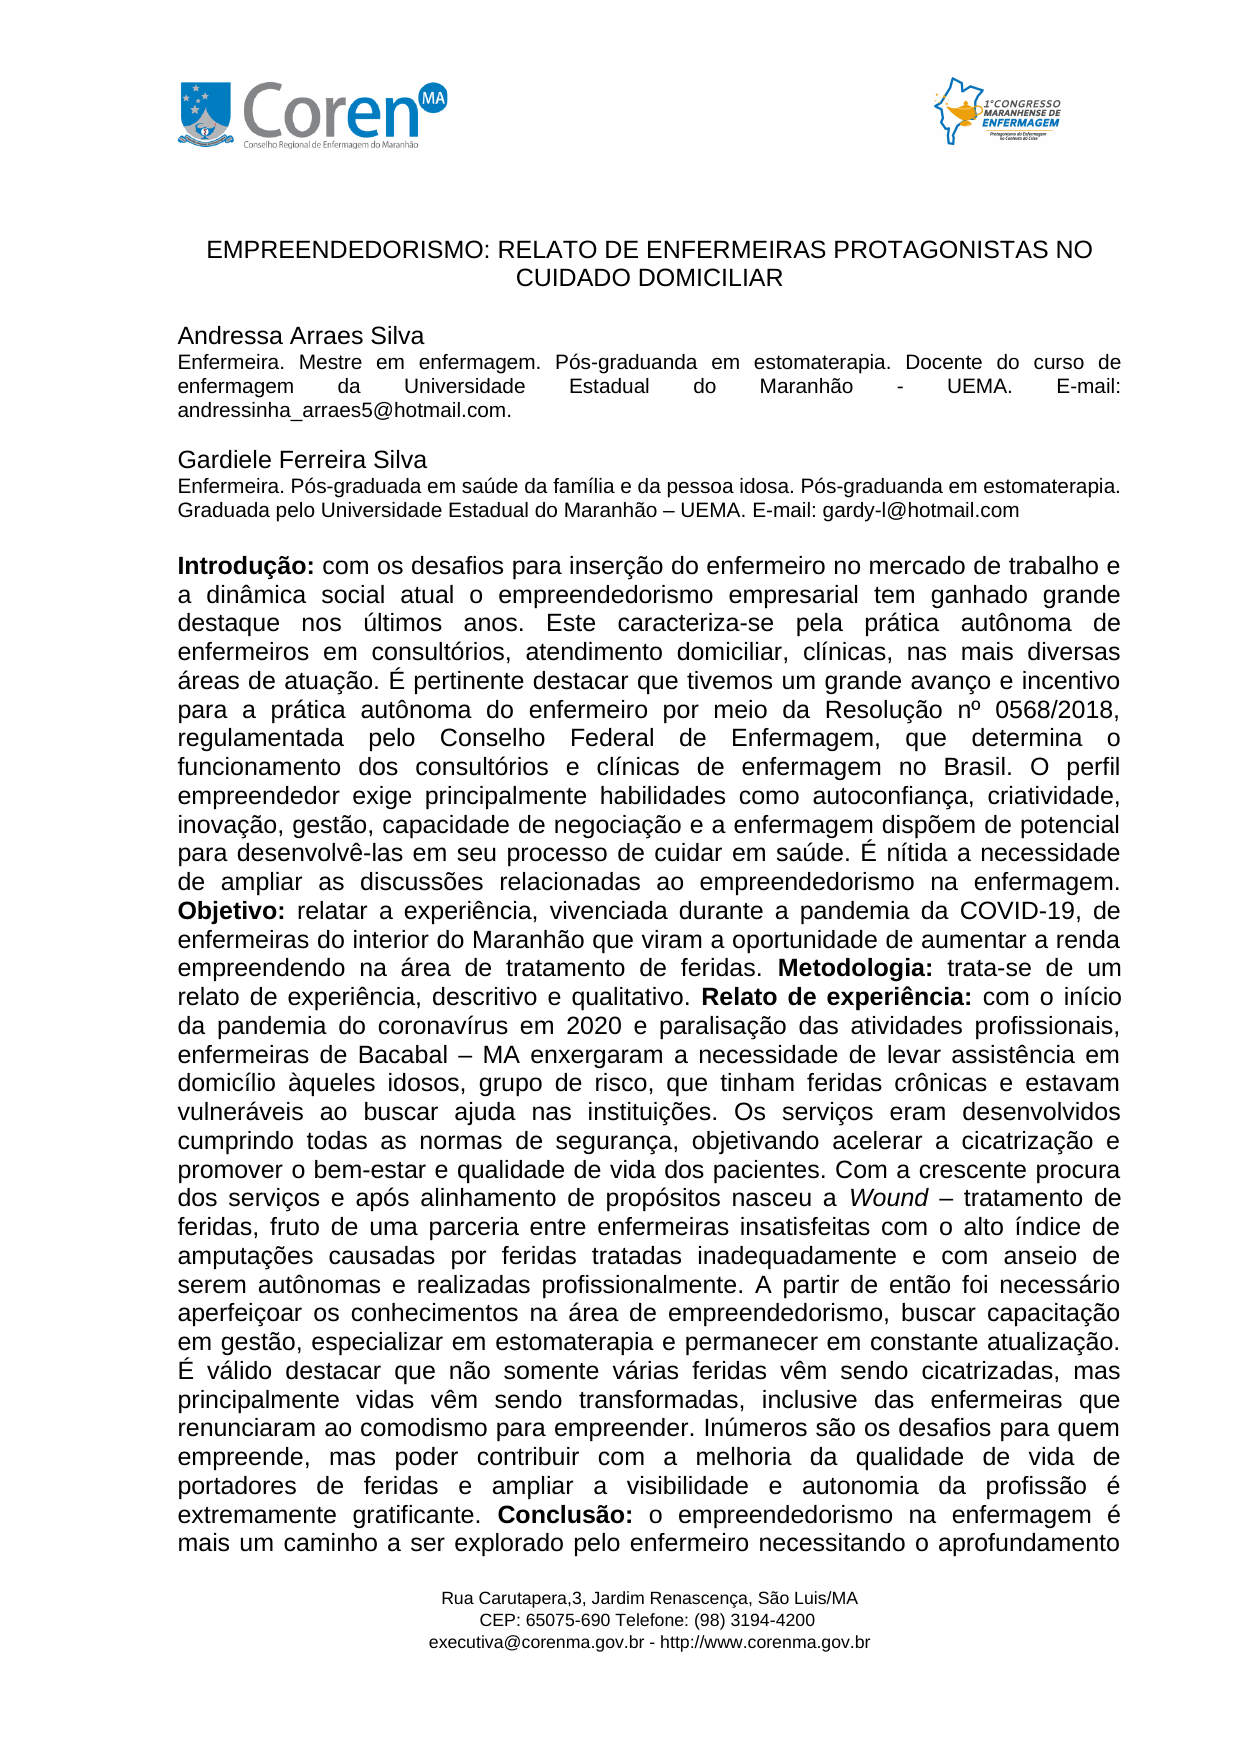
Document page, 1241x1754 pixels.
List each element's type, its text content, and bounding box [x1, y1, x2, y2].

picture [177, 82, 448, 149]
text Andressa Arraes Silva [177, 321, 1122, 350]
text Enfermeira. Pós-graduada em saúde da família e da pessoa idosa. Pós-graduanda em estomaterapia. Graduada pelo Universidade Estadual do Maranhão – UEMA. E-mail: gardy-l@hotmail.com [177, 474, 1122, 522]
picture [184, 93, 192, 102]
text EMPREENDEDORISMO: RELATO DE ENFERMEIRAS PROTAGONISTAS NO CUIDADO DOMICILIAR [177, 235, 1122, 292]
picture [928, 73, 1063, 149]
text Enfermeira. Mestre em enfermagem. Pós-graduanda em estomaterapia. Docente do curso de enfermagem da Universidade Estadual do Maranhão - UEMA. E-mail: andressinha_arraes5@hotmail.com. [177, 350, 1122, 422]
text Gardiele Ferreira Silva [177, 446, 1122, 474]
